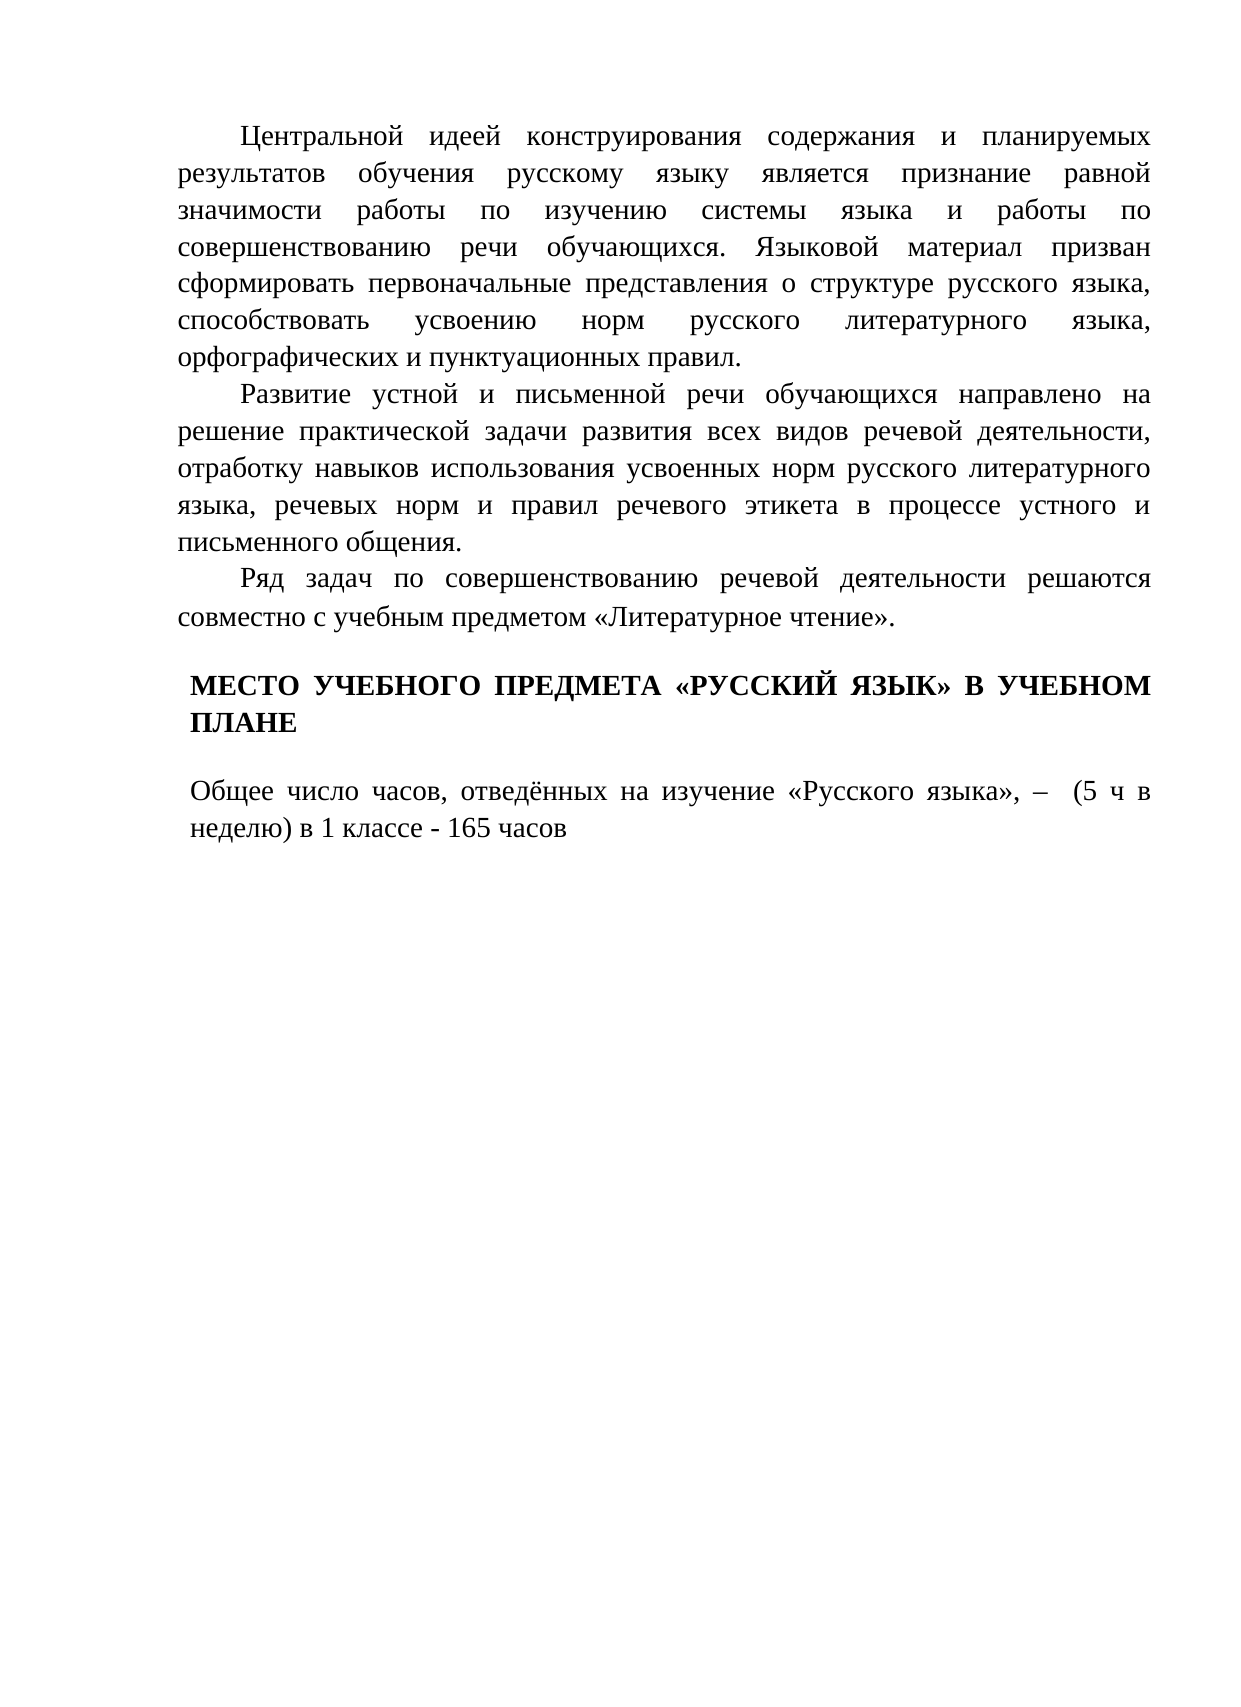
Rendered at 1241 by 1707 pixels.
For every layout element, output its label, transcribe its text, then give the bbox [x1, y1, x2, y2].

text Ряд задач по совершенствованию речевой деятельности решаются совместно с учебным предметом «Литературное чтение». [177, 561, 1152, 633]
text Общее число часов, отведённых на изучение «Русского языка», – (5 ч в неделю) в 1 классе - 165 часов [190, 773, 1152, 843]
text МЕСТО УЧЕБНОГО ПРЕДМЕТА «РУССКИЙ ЯЗЫК» В УЧЕБНОМ ПЛАНЕ [190, 668, 1152, 739]
text Центральной идеей конструирования содержания и планируемых результатов обучения русскому языку является признание равной значимости работы по изучению системы языка и работы по совершенствованию речи обучающихся. Языковой материал призван сформировать первоначальные представления о структуре русского языка, способствовать усвоению норм русского литературного языка, орфографических и пунктуационных правил. [177, 118, 1152, 373]
text Развитие устной и письменной речи обучающихся направлено на решение практической задачи развития всех видов речевой деятельности, отработку навыков использования усвоенных норм русского литературного языка, речевых норм и правил речевого этикета в процессе устного и письменного общения. [177, 376, 1152, 557]
